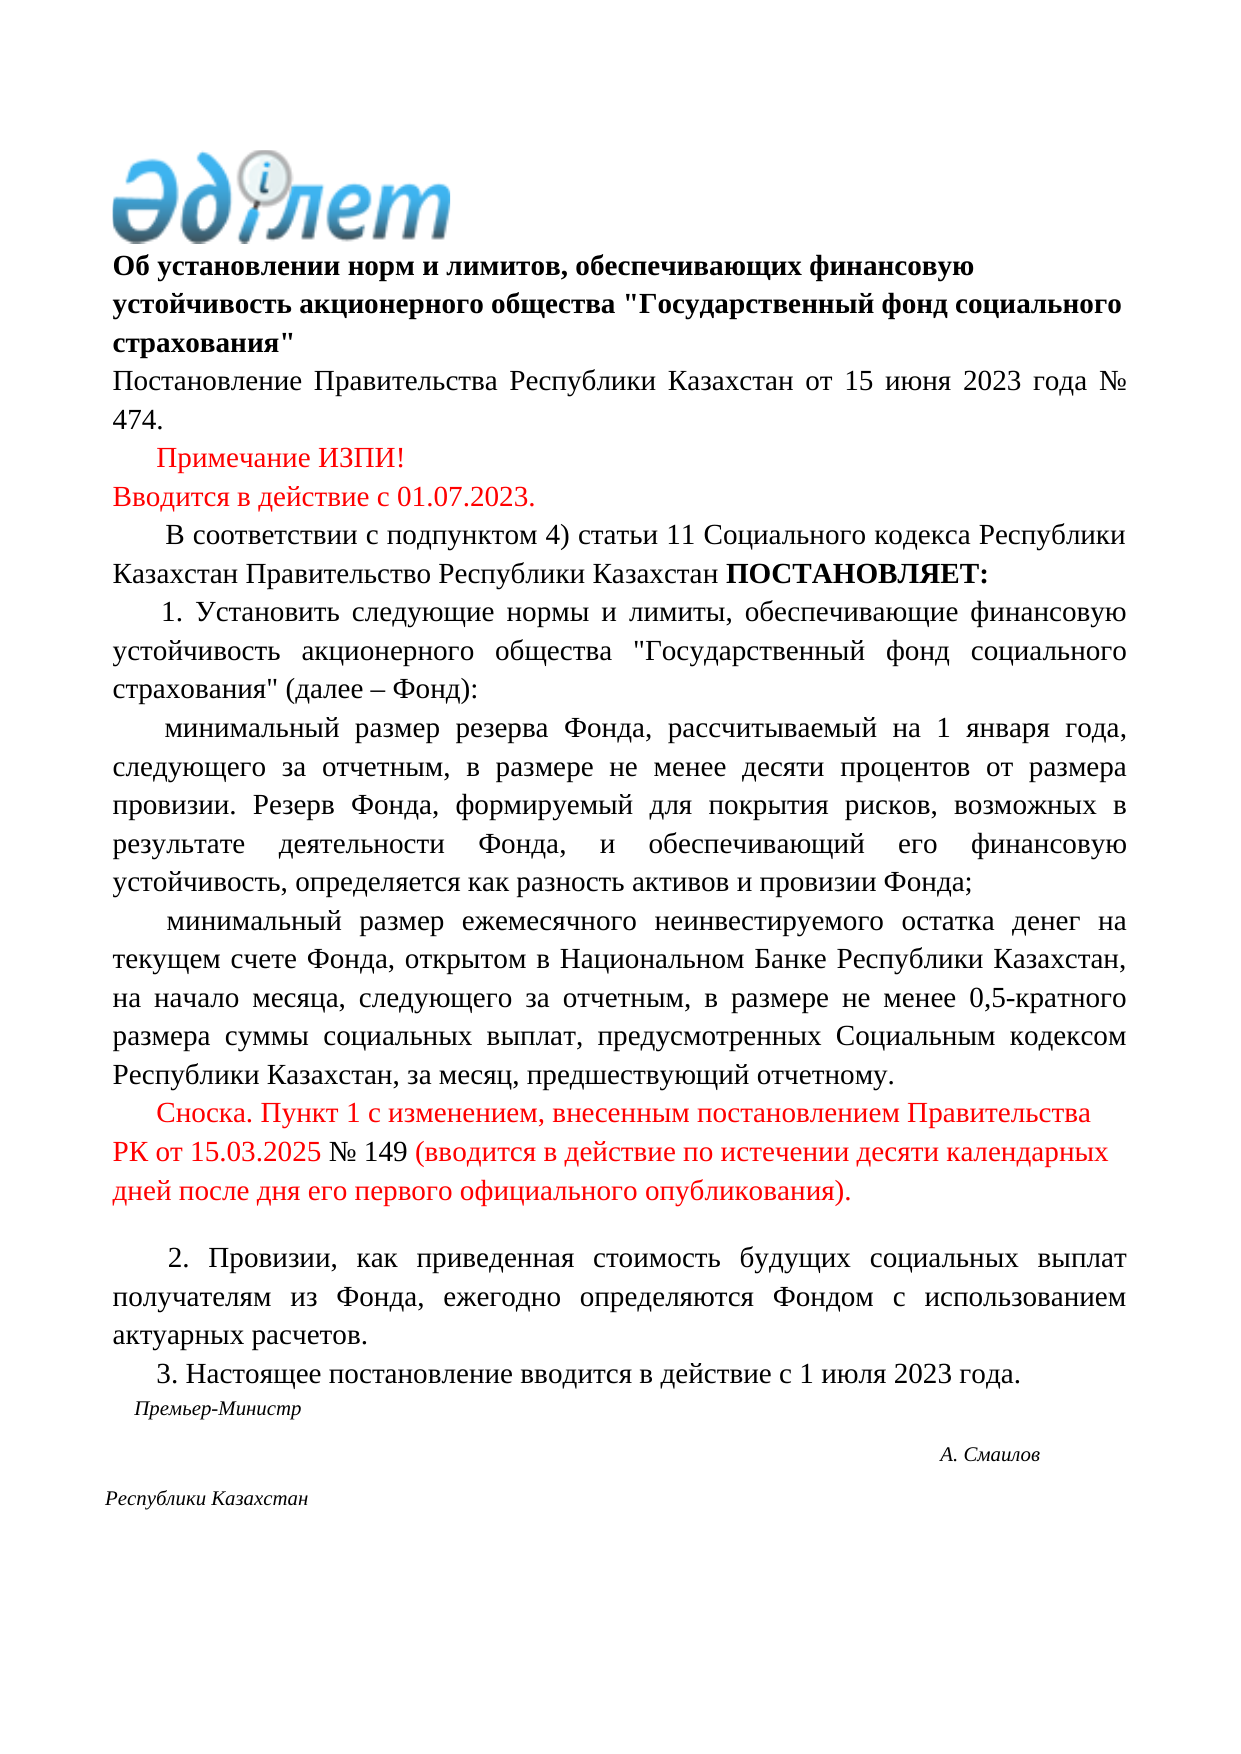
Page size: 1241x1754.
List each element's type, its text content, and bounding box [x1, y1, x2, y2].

picture [112, 150, 451, 244]
text Вводится в действие с 01.07.2023. [112, 479, 1128, 512]
table_header Премьер-Министр Республики Казахстан [101, 1394, 939, 1518]
text Сноска. Пункт 1 с изменением, внесенным постановлением Правительства РК от 15.03.2025 № 149 (вводится в действие по истечении десяти календарных дней после дня его первого официального опубликования). [112, 1096, 1128, 1236]
text 1. Установить следующие нормы и лимиты, обеспечивающие финансовую устойчивость акционерного общества "Государственный фонд социального страхования" (далее – Фонд): [112, 594, 1128, 705]
text В соответствии с подпунктом 4) статьи 11 Социального кодекса Республики Казахстан Правительство Республики Казахстан ПОСТАНОВЛЯЕТ: [112, 517, 1128, 589]
text минимальный размер резерва Фонда, рассчитываемый на 1 января года, следующего за отчетным, в размере не менее десяти процентов от размера провизии. Резерв Фонда, формируемый для покрытия рисков, возможных в результате деятельности Фонда, и обеспечивающий его финансовую устойчивость, определяется как разность активов и провизии Фонда; [112, 710, 1128, 898]
text Примечание ИЗПИ! [112, 440, 1128, 474]
text минимальный размер ежемесячного неинвестируемого остатка денег на текущем счете Фонда, открытом в Национальном Банке Республики Казахстан, на начало месяца, следующего за отчетным, в размере не менее 0,5-кратного размера суммы социальных выплат, предусмотренных Социальным кодексом Республики Казахстан, за месяц, предшествующий отчетному. [112, 903, 1128, 1091]
text 3. Настоящее постановление вводится в действие с 1 июля 2023 года. [112, 1356, 1128, 1389]
text 2. Провизии, как приведенная стоимость будущих социальных выплат получателям из Фонда, ежегодно определяются Фондом с использованием актуарных расчетов. [112, 1240, 1128, 1351]
table_header А. Смаилов [939, 1394, 1240, 1518]
text Об установлении норм и лимитов, обеспечивающих финансовую устойчивость акционерного общества "Государственный фонд социального страхования" [112, 248, 1128, 358]
text Постановление Правительства Республики Казахстан от 15 июня 2023 года № 474. [112, 363, 1128, 435]
